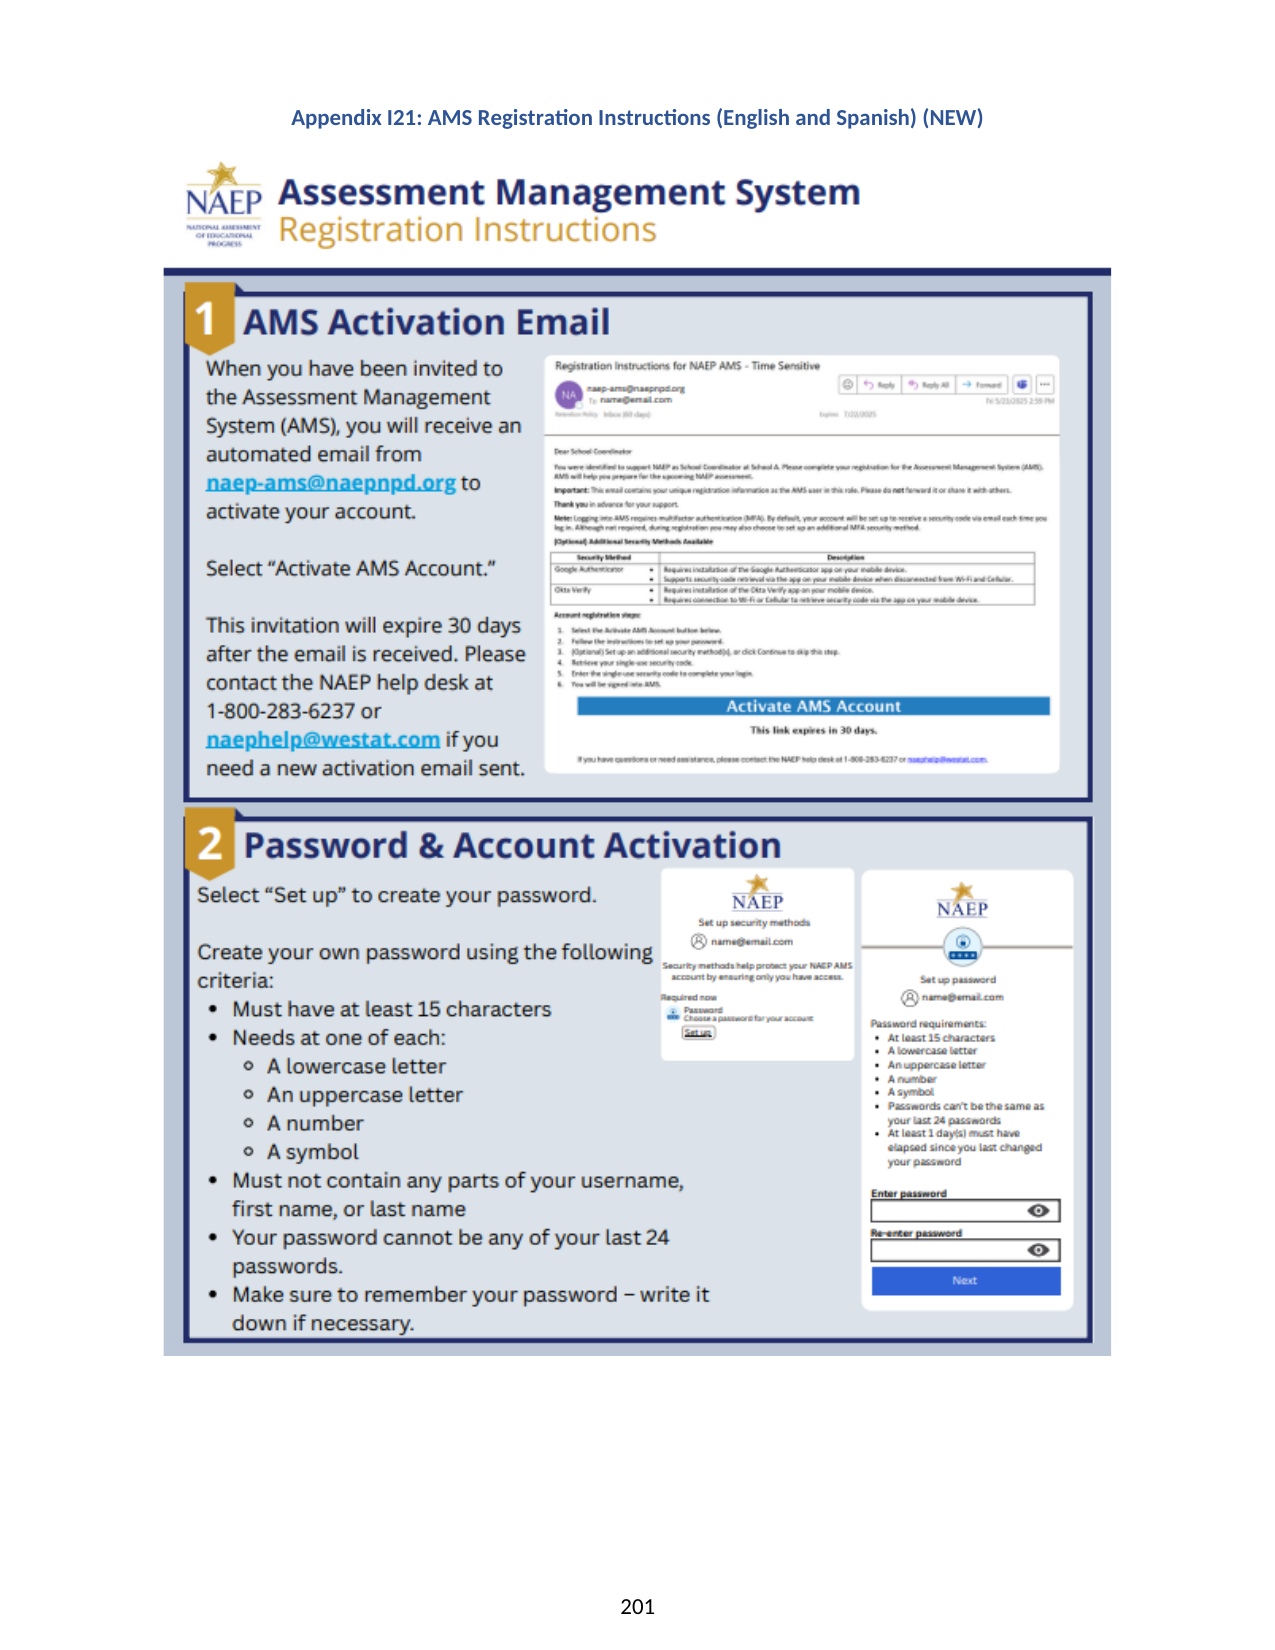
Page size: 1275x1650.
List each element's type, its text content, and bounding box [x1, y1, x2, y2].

text Appendix I21: AMS Registration Instructions (English and Spanish) (NEW) [90, 103, 1185, 131]
picture [163, 154, 1112, 1356]
